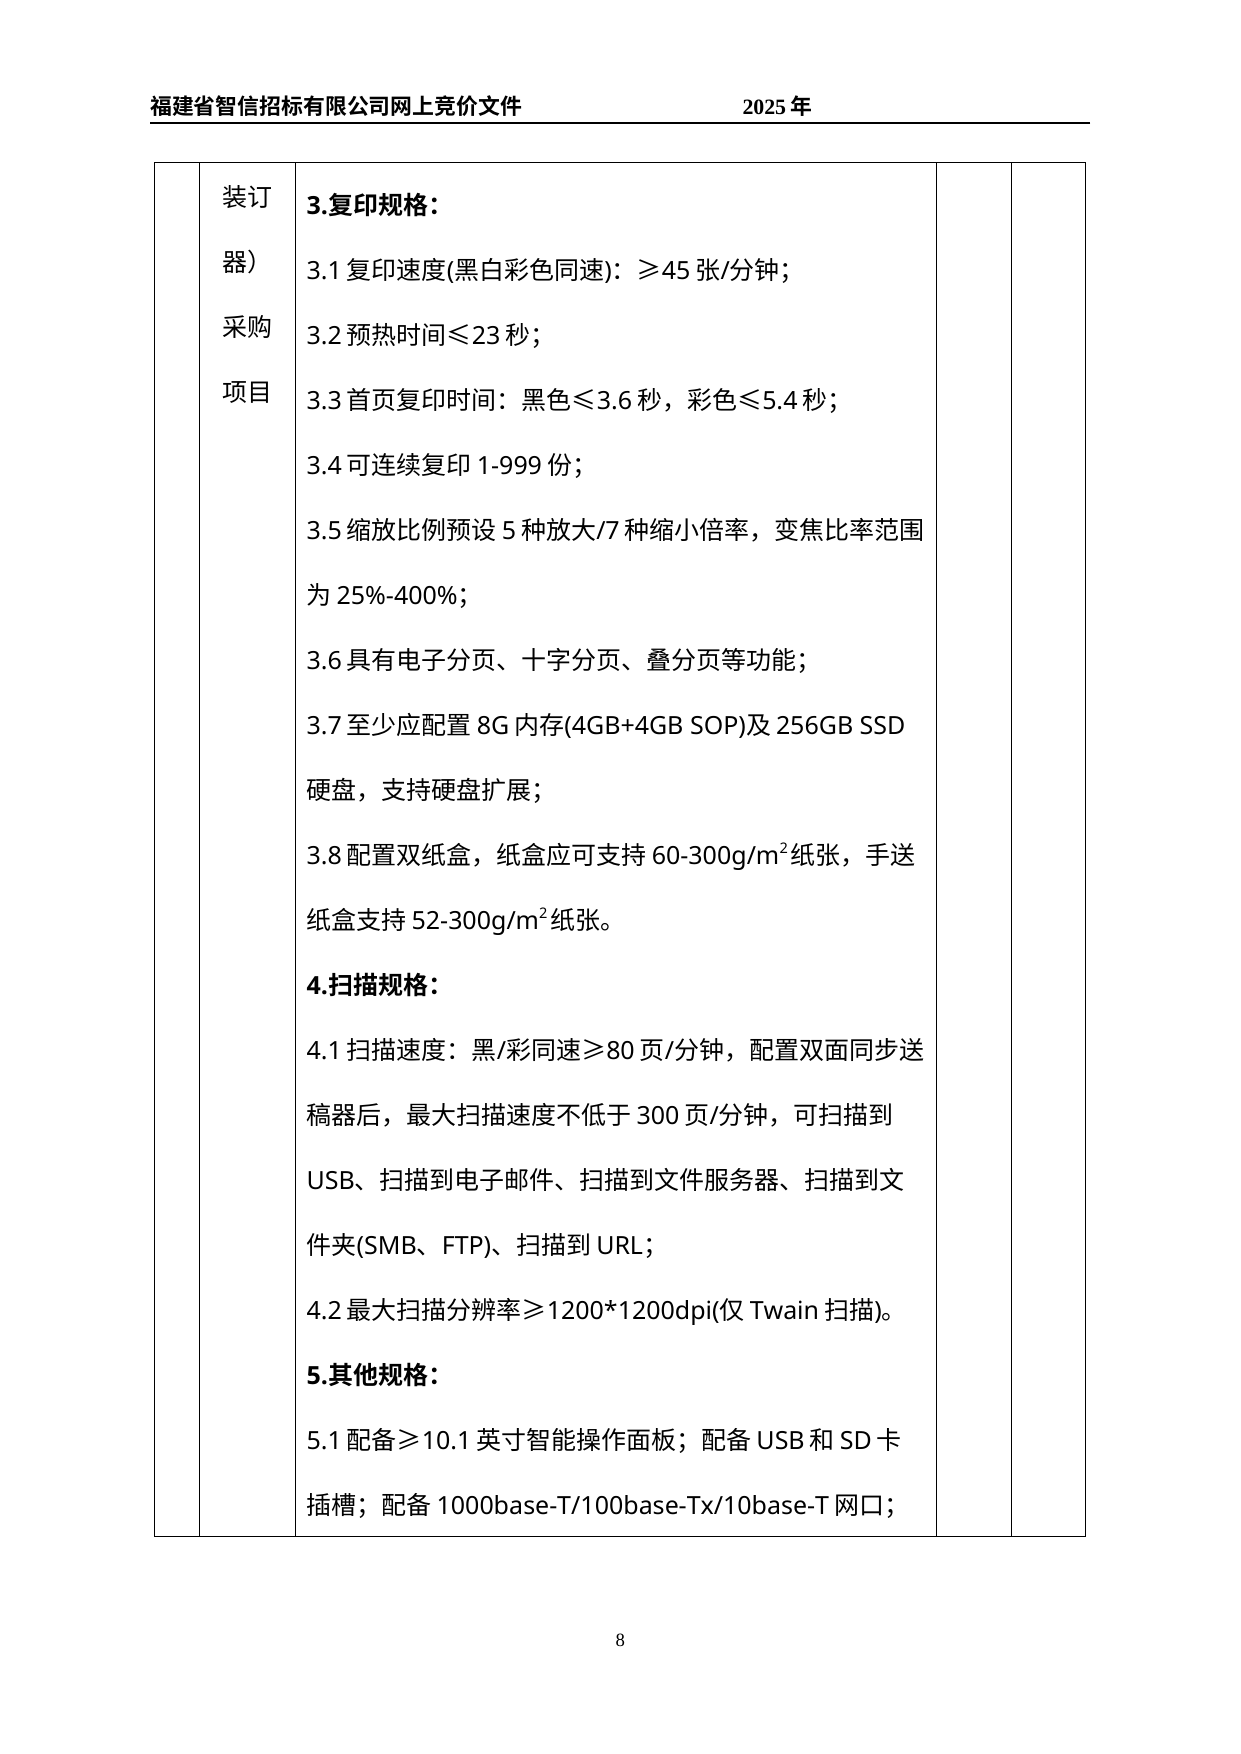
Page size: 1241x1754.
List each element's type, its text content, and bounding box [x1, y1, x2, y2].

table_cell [296, 163, 936, 1536]
table_cell 台 [1012, 163, 1085, 1536]
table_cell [200, 163, 295, 1536]
table_cell 1 [937, 163, 1011, 1536]
table_cell 1 [155, 163, 199, 1536]
